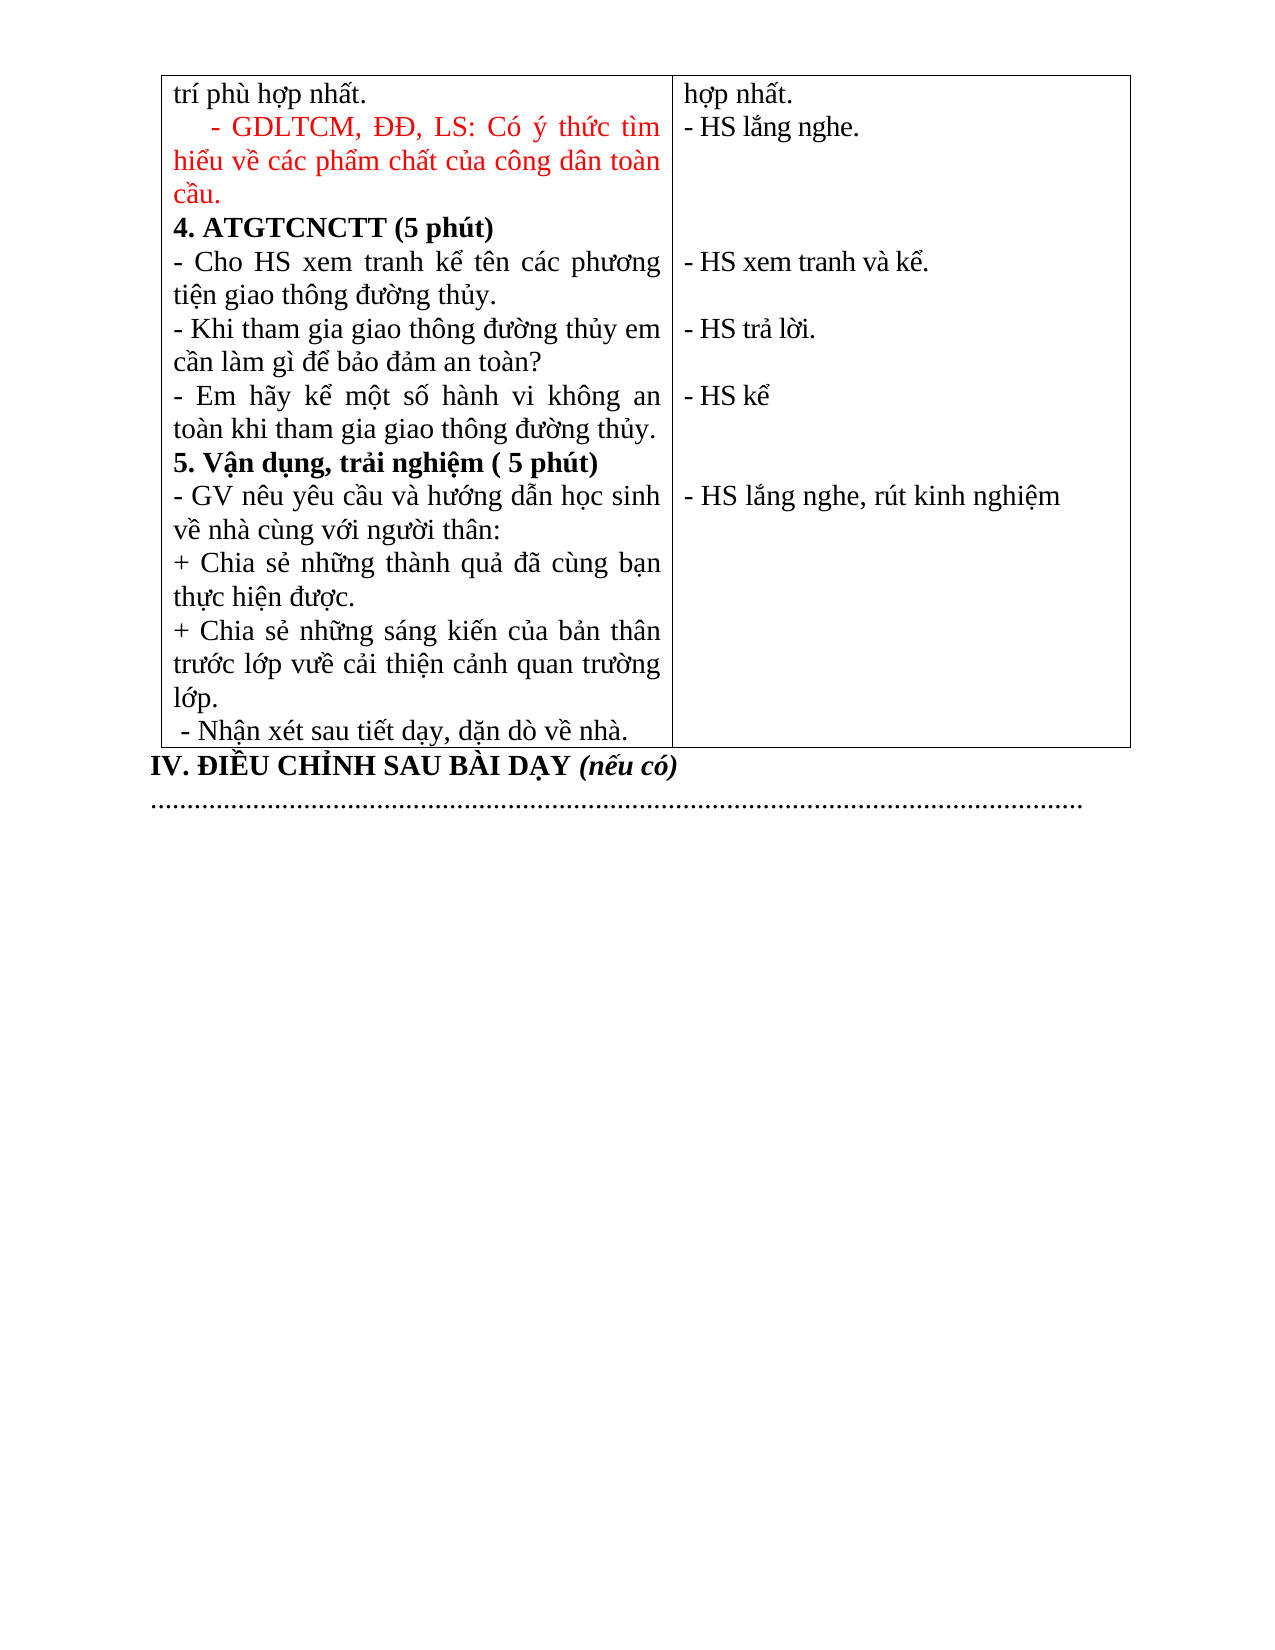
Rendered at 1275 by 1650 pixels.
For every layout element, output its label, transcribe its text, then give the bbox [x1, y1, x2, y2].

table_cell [162, 76, 672, 747]
text IV. ĐIỀU CHỈNH SAU BÀI DẠY (nếu có) [150, 748, 1125, 781]
text ................................................................................................................................ [150, 781, 1125, 815]
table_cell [673, 76, 1130, 747]
